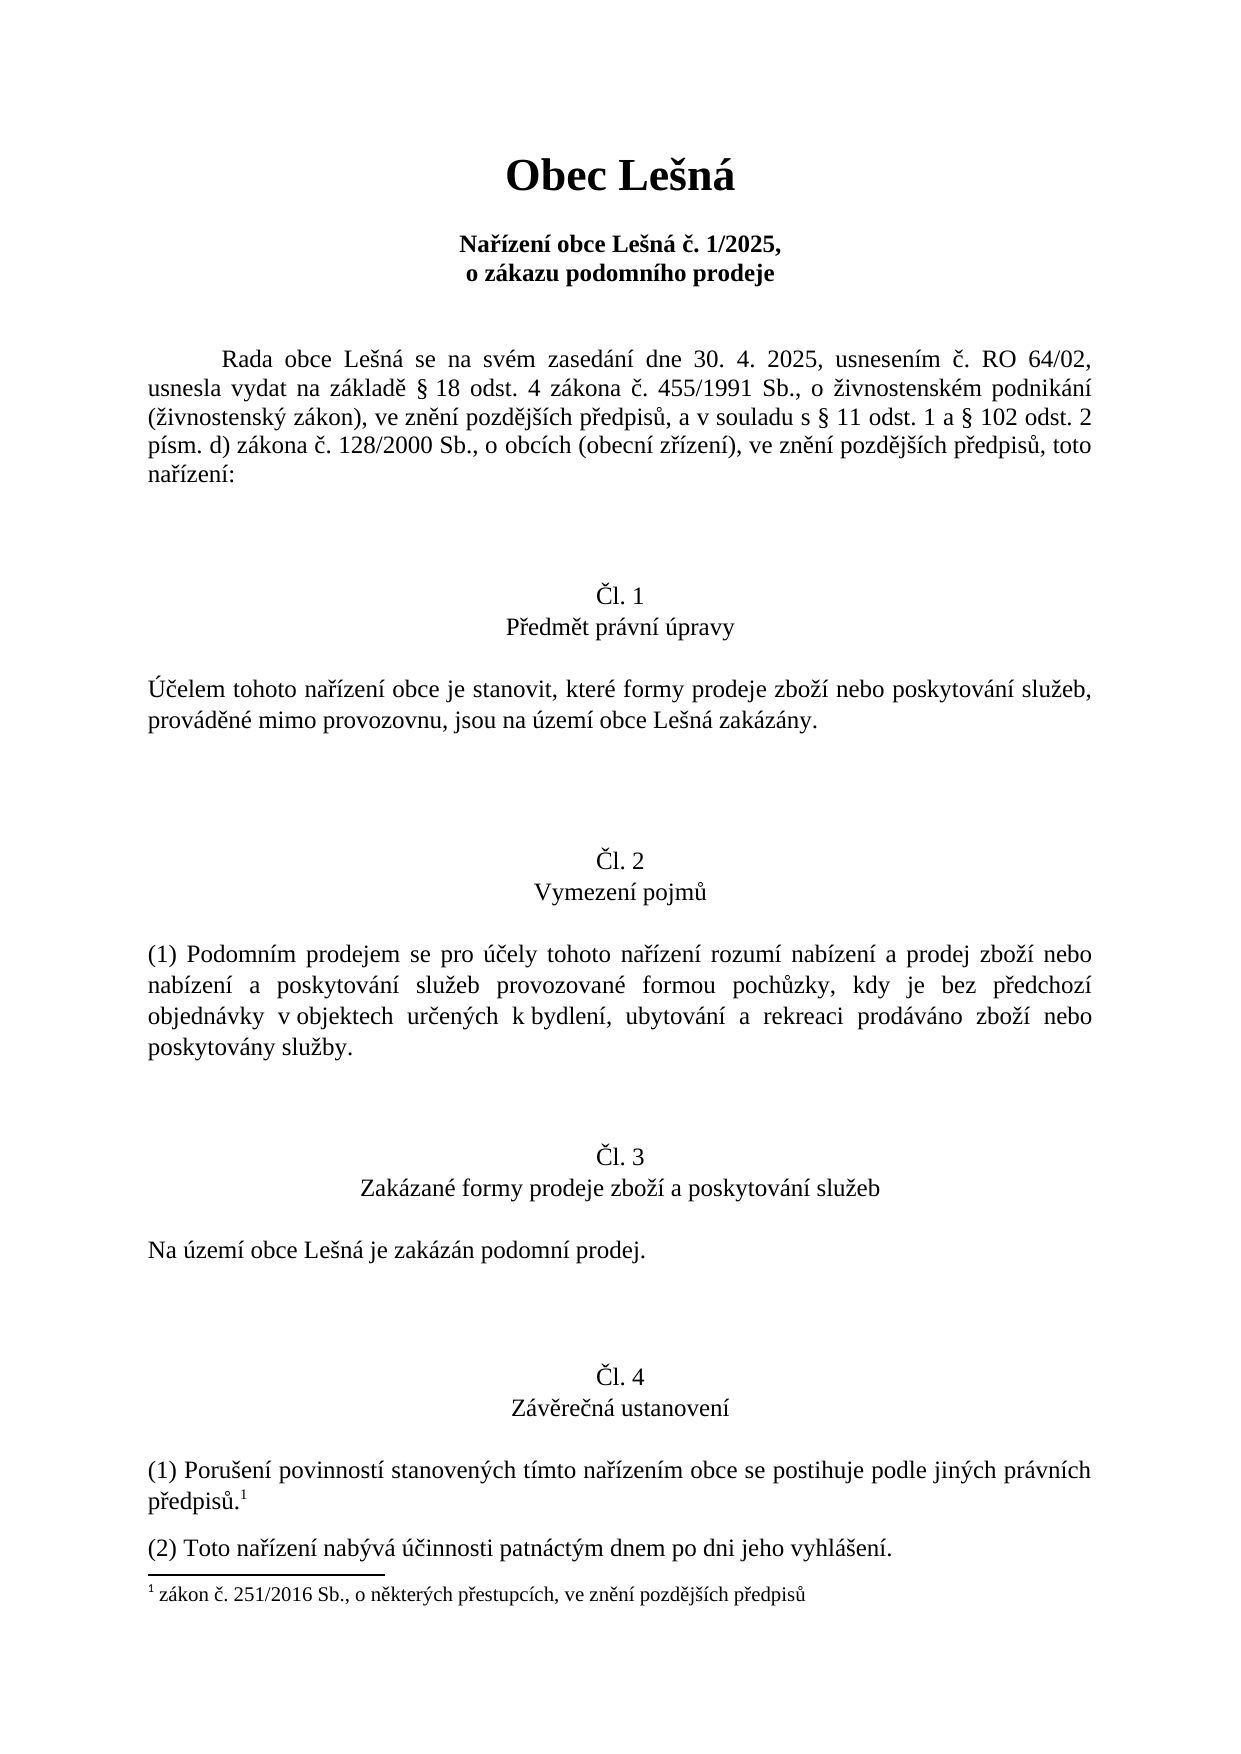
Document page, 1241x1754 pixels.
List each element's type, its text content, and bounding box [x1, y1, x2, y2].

text Na území obce Lešná je zakázán podomní prodej. [148, 1235, 1093, 1264]
text Účelem tohoto nařízení obce je stanovit, které formy prodeje zboží nebo poskytování služeb, prováděné mimo provozovnu, jsou na území obce Lešná zakázány. [148, 674, 1093, 734]
text Čl. 1 [148, 581, 1093, 610]
text Závěrečná ustanovení [148, 1393, 1093, 1421]
text (1) Podomním prodejem se pro účely tohoto nařízení rozumí nabízení a prodej zboží nebo nabízení a poskytování služeb provozované formou pochůzky, kdy je bez předchozí objednávky v objektech určených k bydlení, ubytování a rekreaci prodáváno zboží nebo poskytovány služby. [148, 939, 1093, 1061]
text o zákazu podomního prodeje [148, 258, 1093, 287]
text Obec Lešná [148, 148, 1093, 200]
text Čl. 3 [148, 1142, 1093, 1171]
text Rada obce Lešná se na svém zasedání dne 30. 4. 2025, usnesením č. RO 64/02, usnesla vydat na základě § 18 odst. 4 zákona č. 455/1991 Sb., o živnostenském podnikání (živnostenský zákon), ve znění pozdějších předpisů, a v souladu s § 11 odst. § 102 odst. 2 písm. d) zákona č. 128/2000 Sb., o obcích (obecní zřízení), ve znění pozdějších předpisů, toto nařízení: [148, 344, 1093, 488]
text (2) Toto nařízení nabývá účinnosti patnáctým dnem po dni jeho vyhlášení. [148, 1533, 1093, 1562]
text Zakázané formy prodeje zboží a poskytování služeb [148, 1173, 1093, 1202]
text Vymezení pojmů [148, 877, 1093, 906]
text Čl. 4 [148, 1362, 1093, 1390]
text Čl. 2 [148, 846, 1093, 875]
text (1) Porušení povinností stanovených tímto nařízením obce se postihuje podle jiných právních předpisů. [148, 1455, 1093, 1514]
text Nařízení obce Lešná č. 1/2025, [148, 229, 1093, 258]
text Předmět právní úpravy [148, 612, 1093, 641]
